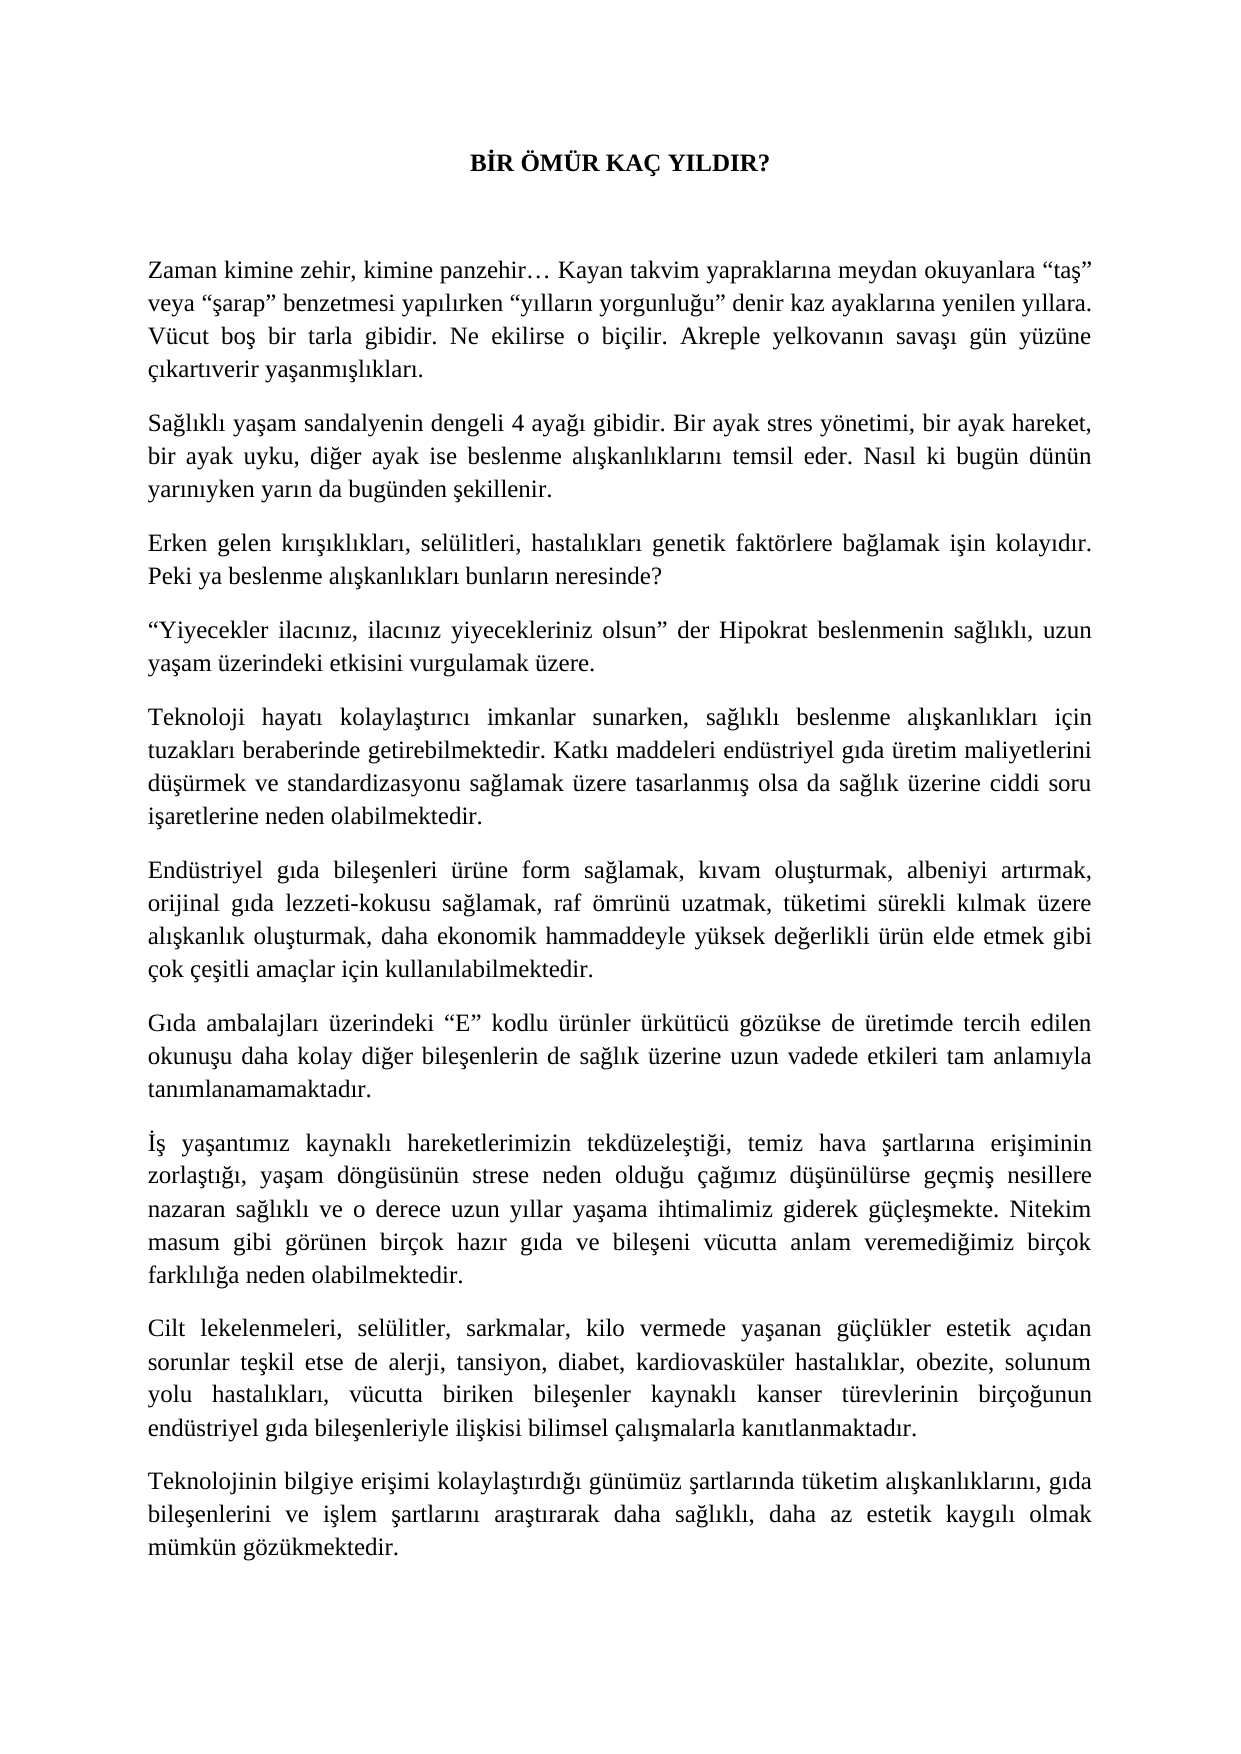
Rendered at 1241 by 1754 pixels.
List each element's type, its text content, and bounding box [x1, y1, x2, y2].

text Zaman kimine zehir, kimine panzehir… Kayan takvim yapraklarına meydan okuyanlara “taş” veya “şarap” benzetmesi yapılırken “yılların yorgunluğu” denir kaz ayaklarına yenilen yıllara. Vücut boş bir tarla gibidir. Ne ekilirse o biçilir. Akreple yelkovanın savaşı gün yüzüne çıkartıverir yaşanmışlıkları. [148, 255, 1093, 383]
text “Yiyecekler ilacınız, ilacınız yiyecekleriniz olsun” der Hipokrat beslenmenin sağlıklı, uzun yaşam üzerindeki etkisini vurgulamak üzere. [148, 615, 1093, 677]
text Sağlıklı yaşam sandalyenin dengeli 4 ayağı gibidir. Bir ayak stres yönetimi, bir ayak hareket, bir ayak uyku, diğer ayak ise beslenme alışkanlıklarını temsil eder. Nasıl ki bugün dünün yarınıyken yarın da bugünden şekillenir. [148, 408, 1093, 503]
text Erken gelen kırışıklıkları, selülitleri, hastalıkları genetik faktörlere bağlamak işin kolayıdır. Peki ya beslenme alışkanlıkları bunların neresinde? [148, 528, 1093, 590]
text Teknolojinin bilgiye erişimi kolaylaştırdığı günümüz şartlarında tüketim alışkanlıklarını, gıda bileşenlerini ve işlem şartlarını araştırarak daha sağlıklı, daha az estetik kaygılı olmak mümkün gözükmektedir. [148, 1466, 1093, 1561]
text İş yaşantımız kaynaklı hareketlerimizin tekdüzeleştiği, temiz hava şartlarına erişiminin zorlaştığı, yaşam döngüsünün strese neden olduğu çağımız düşünülürse geçmiş nesillere nazaran sağlıklı ve o derece uzun yıllar yaşama ihtimalimiz giderek güçleşmekte. Nitekim masum gibi görünen birçok hazır gıda ve bileşeni vücutta anlam veremediğimiz birçok farklılığa neden olabilmektedir. [148, 1128, 1093, 1288]
text Cilt lekelenmeleri, selülitler, sarkmalar, kilo vermede yaşanan güçlükler estetik açıdan sorunlar teşkil etse de alerji, tansiyon, diabet, kardiovasküler hastalıklar, obezite, solunum yolu hastalıkları, vücutta biriken bileşenler kaynaklı kanser türevlerinin birçoğunun endüstriyel gıda bileşenleriyle ilişkisi bilimsel çalışmalarla kanıtlanmaktadır. [148, 1313, 1093, 1441]
text BİR ÖMÜR KAÇ YILDIR? [148, 148, 1093, 176]
text Teknoloji hayatı kolaylaştırıcı imkanlar sunarken, sağlıklı beslenme alışkanlıkları için tuzakları beraberinde getirebilmektedir. Katkı maddeleri endüstriyel gıda üretim maliyetlerini düşürmek ve standardizasyonu sağlamak üzere tasarlanmış olsa da sağlık üzerine ciddi soru işaretlerine neden olabilmektedir. [148, 702, 1093, 830]
text Gıda ambalajları üzerindeki “E” kodlu ürünler ürkütücü gözükse de üretimde tercih edilen okunuşu daha kolay diğer bileşenlerin de sağlık üzerine uzun vadede etkileri tam anlamıyla tanımlanamamaktadır. [148, 1008, 1093, 1102]
text Endüstriyel gıda bileşenleri ürüne form sağlamak, kıvam oluşturmak, albeniyi artırmak, orijinal gıda lezzeti-kokusu sağlamak, raf ömrünü uzatmak, tüketimi sürekli kılmak üzere alışkanlık oluşturmak, daha ekonomik hammaddeyle yüksek değerlikli ürün elde etmek gibi çok çeşitli amaçlar için kullanılabilmektedir. [148, 855, 1093, 983]
